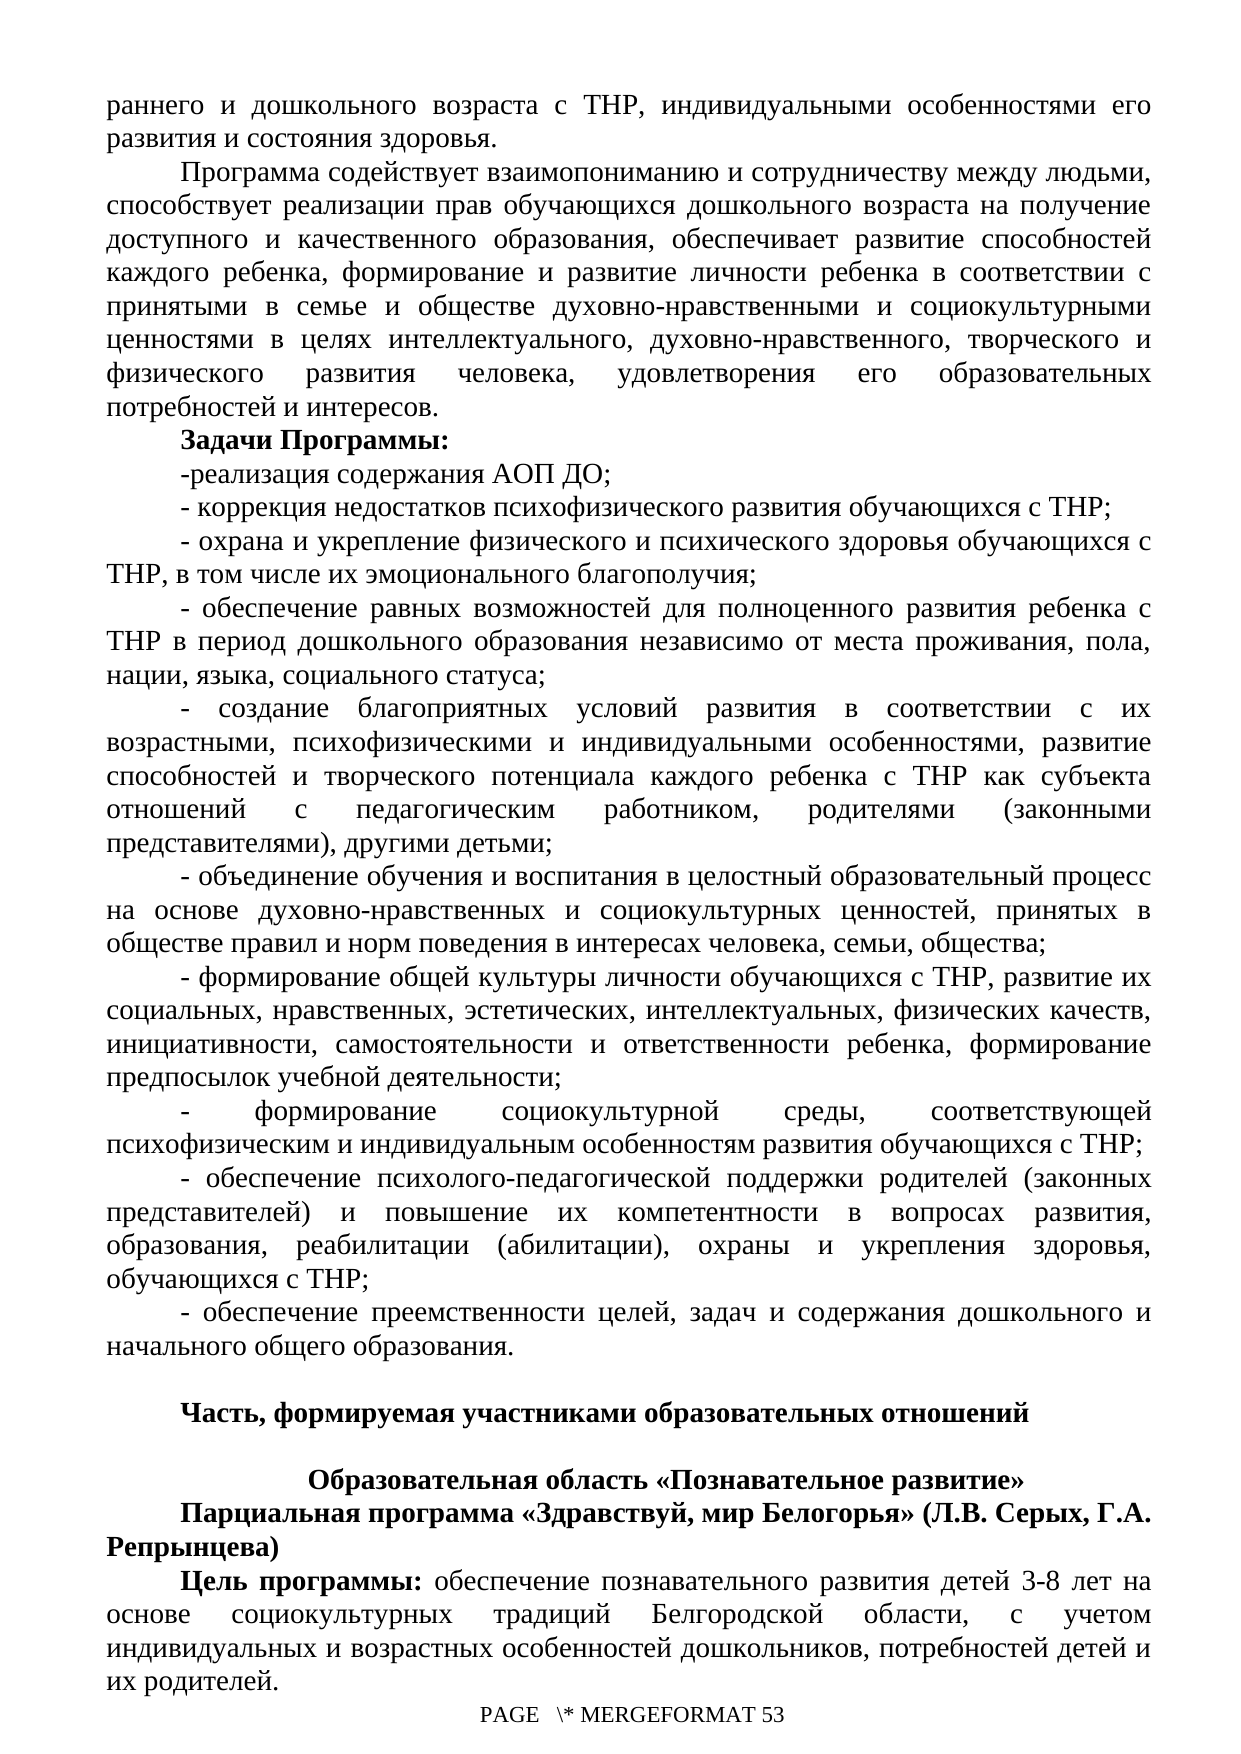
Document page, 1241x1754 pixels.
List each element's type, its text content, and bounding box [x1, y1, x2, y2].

text - обеспечение равных возможностей для полноценного развития ребенка с ТНР в период дошкольного образования независимо от места проживания, пола, нации, языка, социального статуса; [106, 590, 1152, 691]
text Парциальная программа «Здравствуй, мир Белогорья» (Л.В. Серых, Г.А. Репрынцева) [106, 1496, 1152, 1563]
text - объединение обучения и воспитания в целостный образовательный процесс на основе духовно-нравственных и социокультурных ценностей, принятых в обществе правил и норм поведения в интересах человека, семьи, общества; [106, 858, 1152, 959]
text - формирование общей культуры личности обучающихся с ТНР, развитие их социальных, нравственных, эстетических, интеллектуальных, физических качеств, инициативности, самостоятельности и ответственности ребенка, формирование предпосылок учебной деятельности; [106, 959, 1152, 1093]
text - формирование социокультурной среды, соответствующей психофизическим и индивидуальным особенностям развития обучающихся с ТНР; [106, 1093, 1152, 1160]
text - обеспечение психолого-педагогической поддержки родителей (законных представителей) и повышение их компетентности в вопросах развития, образования, реабилитации (абилитации), охраны и укрепления здоровья, обучающихся с ТНР; [106, 1160, 1152, 1294]
text Задачи Программы: [106, 422, 1152, 456]
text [106, 87, 1152, 154]
text Часть, формируемая участниками образовательных отношений [106, 1395, 1152, 1428]
text - обеспечение преемственности целей, задач и содержания дошкольного и начального общего образования. [106, 1294, 1152, 1361]
text Образовательная область «Познавательное развитие» [106, 1462, 1152, 1496]
text - охрана и укрепление физического и психического здоровья обучающихся с ТНР, в том числе их эмоционального благополучия; [106, 523, 1152, 590]
text Цель программы: обеспечение познавательного развития детей 3-8 лет на основе социокультурных традиций Белгородской области, с учетом индивидуальных и возрастных особенностей дошкольников, потребностей детей и их родителей. [106, 1563, 1152, 1697]
text Программа содействует взаимопониманию и сотрудничеству между людьми, способствует реализации прав обучающихся дошкольного возраста на получение доступного и качественного образования, обеспечивает развитие способностей каждого ребенка, формирование и развитие личности ребенка в соответствии с принятыми в семье и обществе духовно-нравственными и социокультурными ценностями в целях интеллектуального, духовно-нравственного, творческого и физического развития человека, удовлетворения его образовательных потребностей и интересов. [106, 154, 1152, 422]
text - создание благоприятных условий развития в соответствии с их возрастными, психофизическими и индивидуальными особенностями, развитие способностей и творческого потенциала каждого ребенка с ТНР как субъекта отношений с педагогическим работником, родителями (законными представителями), другими детьми; [106, 691, 1152, 858]
text -реализация содержания АОП ДО; [106, 456, 1152, 489]
text - коррекция недостатков психофизического развития обучающихся с ТНР; [106, 489, 1152, 523]
